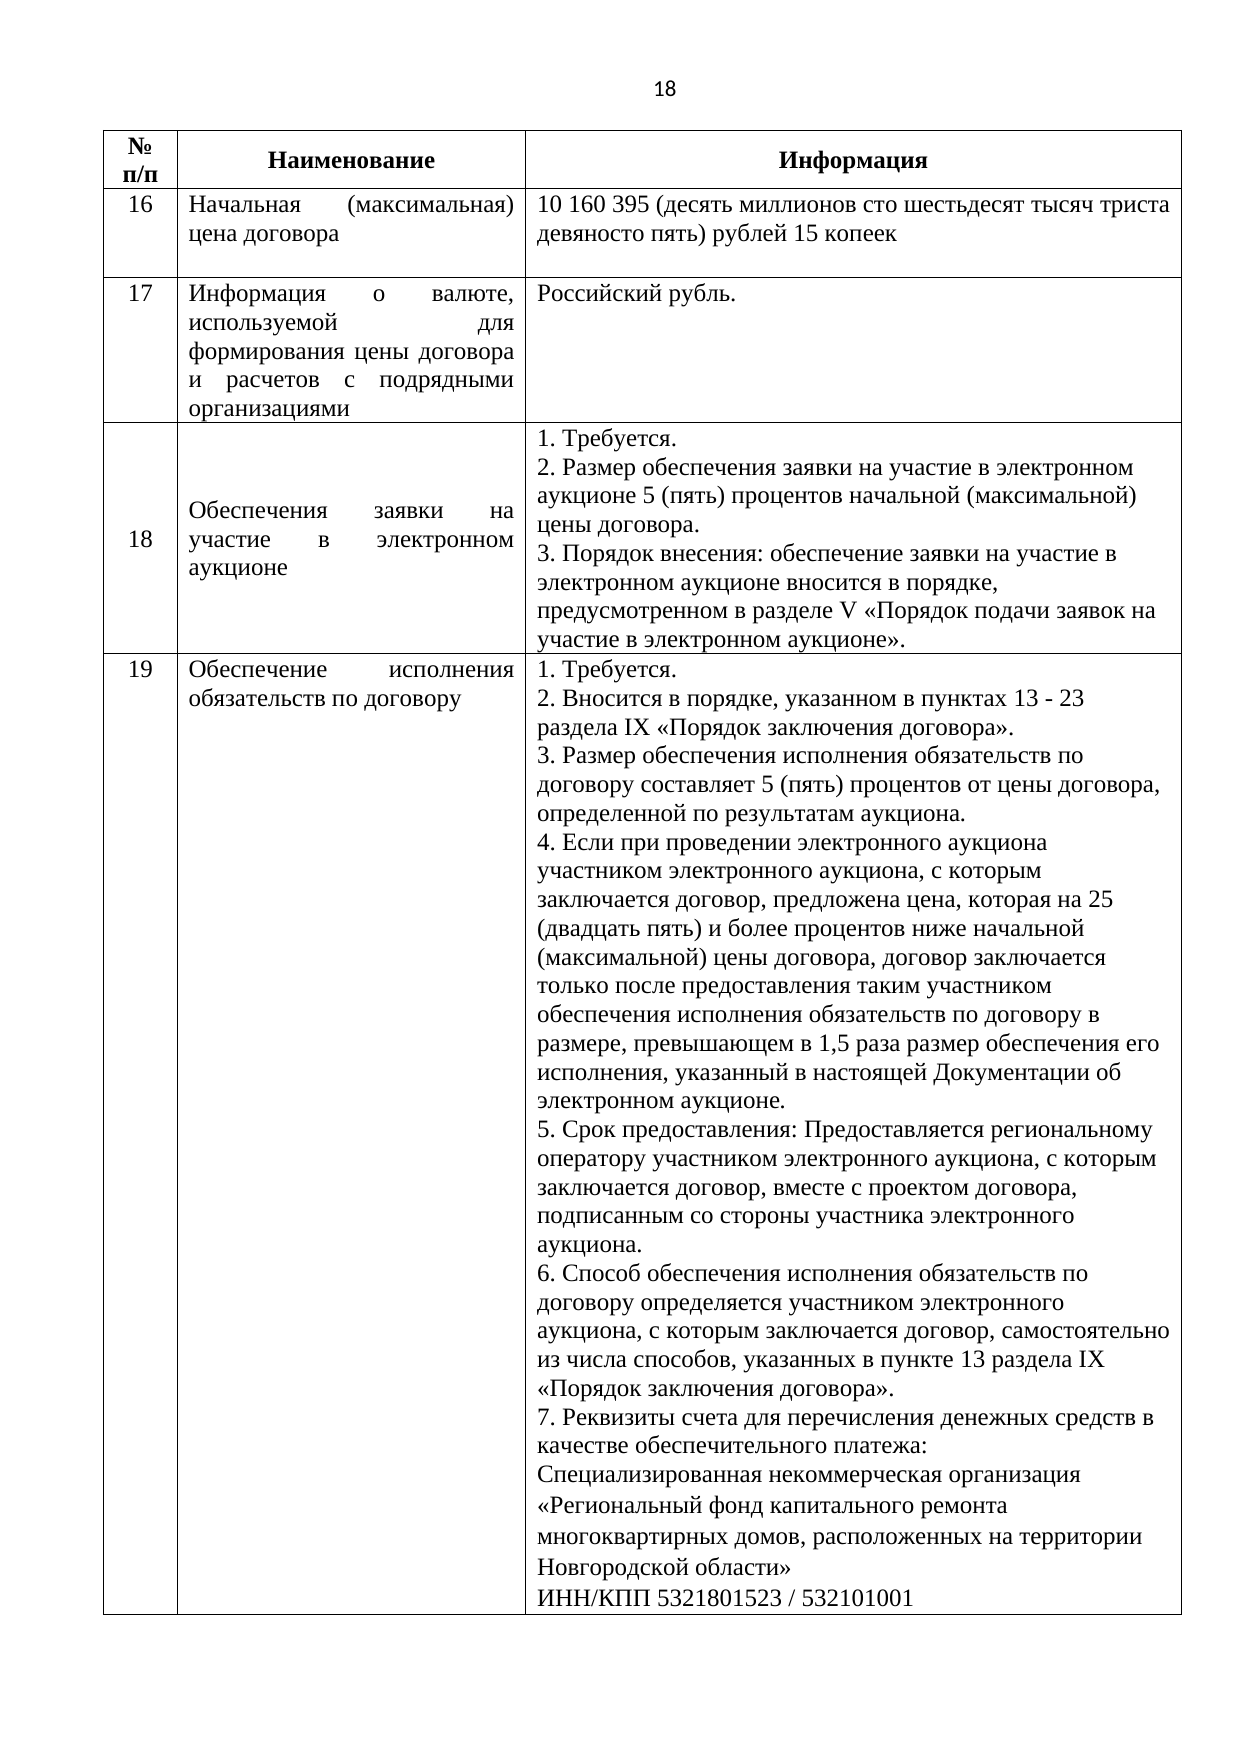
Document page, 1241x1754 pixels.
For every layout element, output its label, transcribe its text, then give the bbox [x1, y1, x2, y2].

table_cell 1. Требуется. 2. Размер обеспечения заявки на участие в электронном аукционе 5 (пять) процентов начальной (максимальной) цены договора. 3. Порядок внесения: обеспечение заявки на участие в электронном аукционе вносится в порядке, предусмотренном в разделе V «Порядок подачи заявок на участие в электронном аукционе». [526, 423, 1181, 653]
table_cell 19 [104, 654, 177, 1614]
table_cell Обеспечения заявки на участие в электронном аукционе [178, 423, 525, 653]
table_header № п/п [104, 131, 177, 188]
table_cell 17 [104, 278, 177, 422]
table_cell 16 [104, 189, 177, 277]
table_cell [178, 654, 525, 1614]
table_header Наименование [178, 131, 525, 188]
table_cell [526, 654, 1181, 1614]
table_cell 10 160 395 (десять миллионов сто шестьдесят тысяч триста девяносто пять) рублей 15 копеек [526, 189, 1181, 277]
table_cell 18 [104, 423, 177, 653]
table_cell Информация о валюте, используемой для формирования цены договора и расчетов с подрядными организациями [178, 278, 525, 422]
table_header Информация [526, 131, 1181, 188]
table_cell Начальная (максимальная) цена договора [178, 189, 525, 277]
table_cell Российский рубль. [526, 278, 1181, 422]
